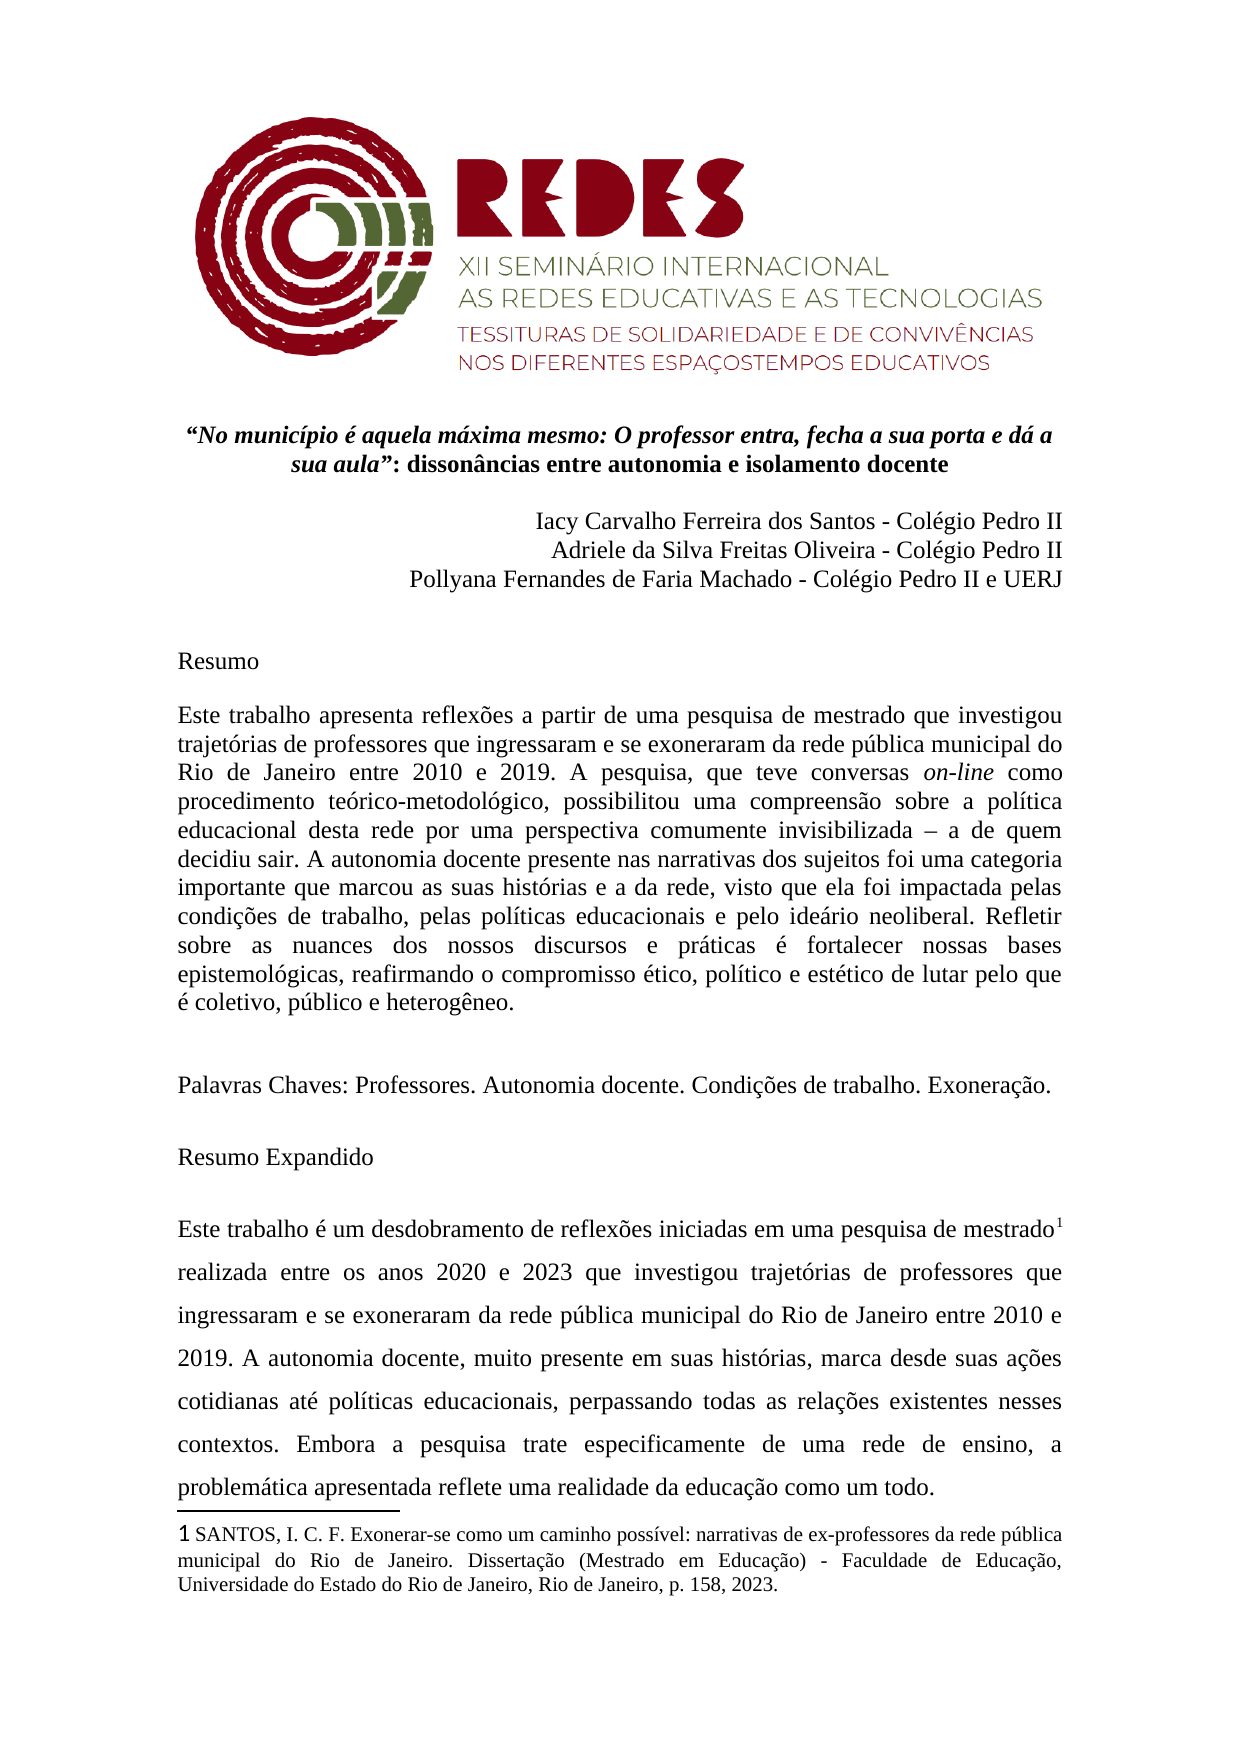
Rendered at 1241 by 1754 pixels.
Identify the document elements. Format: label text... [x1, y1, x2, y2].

text Este trabalho apresenta reflexões a partir de uma pesquisa de mestrado que investigou trajetórias de professores que ingressaram e se exoneraram da rede pública municipal do Rio de Janeiro entre 2010 e 2019. A pesquisa, que teve conversas on-line como procedimento teórico-metodológico, possibilitou uma compreensão sobre a política educacional desta rede por uma perspectiva comumente invisibilizada – a de quem decidiu sair. A autonomia docente presente nas narrativas dos sujeitos foi uma categoria importante que marcou as suas histórias e a da rede, visto que ela foi impactada pelas condições de trabalho, pelas políticas educacionais e pelo ideário neoliberal. Refletir sobre as nuances dos nossos discursos e práticas é fortalecer nossas bases epistemológicas, reafirmando o compromisso ético, político e estético de lutar pelo que é coletivo, público e heterogêneo. [177, 700, 1063, 1016]
text “No município é aquela máxima mesmo: O professor entra, fecha a sua porta e dá a sua aula”: dissonâncias entre autonomia e isolamento docente [177, 420, 1063, 477]
text Adriele da Silva Freitas Oliveira - Colégio Pedro II [177, 535, 1063, 564]
text Resumo Expandido [177, 1142, 1063, 1171]
text Palavras Chaves: Professores. Autonomia docente. Condições de trabalho. Exoneração. [177, 1070, 1063, 1099]
picture [177, 104, 1063, 395]
text Este trabalho é um desdobramento de reflexões iniciadas em uma pesquisa de mestrado realizada entre os anos 2020 e 2023 que investigou trajetórias de professores que ingressaram e se exoneraram da rede pública municipal do Rio de Janeiro entre 2010 e 2019. A autonomia docente, muito presente em suas histórias, marca desde suas ações cotidianas até políticas educacionais, perpassando todas as relações existentes nesses contextos. Embora a pesquisa trate especificamente de uma rede de ensino, a problemática apresentada reflete uma realidade da educação como um todo. [177, 1214, 1063, 1501]
text Resumo [177, 646, 1063, 675]
text Iacy Carvalho Ferreira dos Santos - Colégio Pedro II [177, 506, 1063, 535]
text Pollyana Fernandes de Faria Machado - Colégio Pedro II e UERJ [177, 564, 1063, 592]
